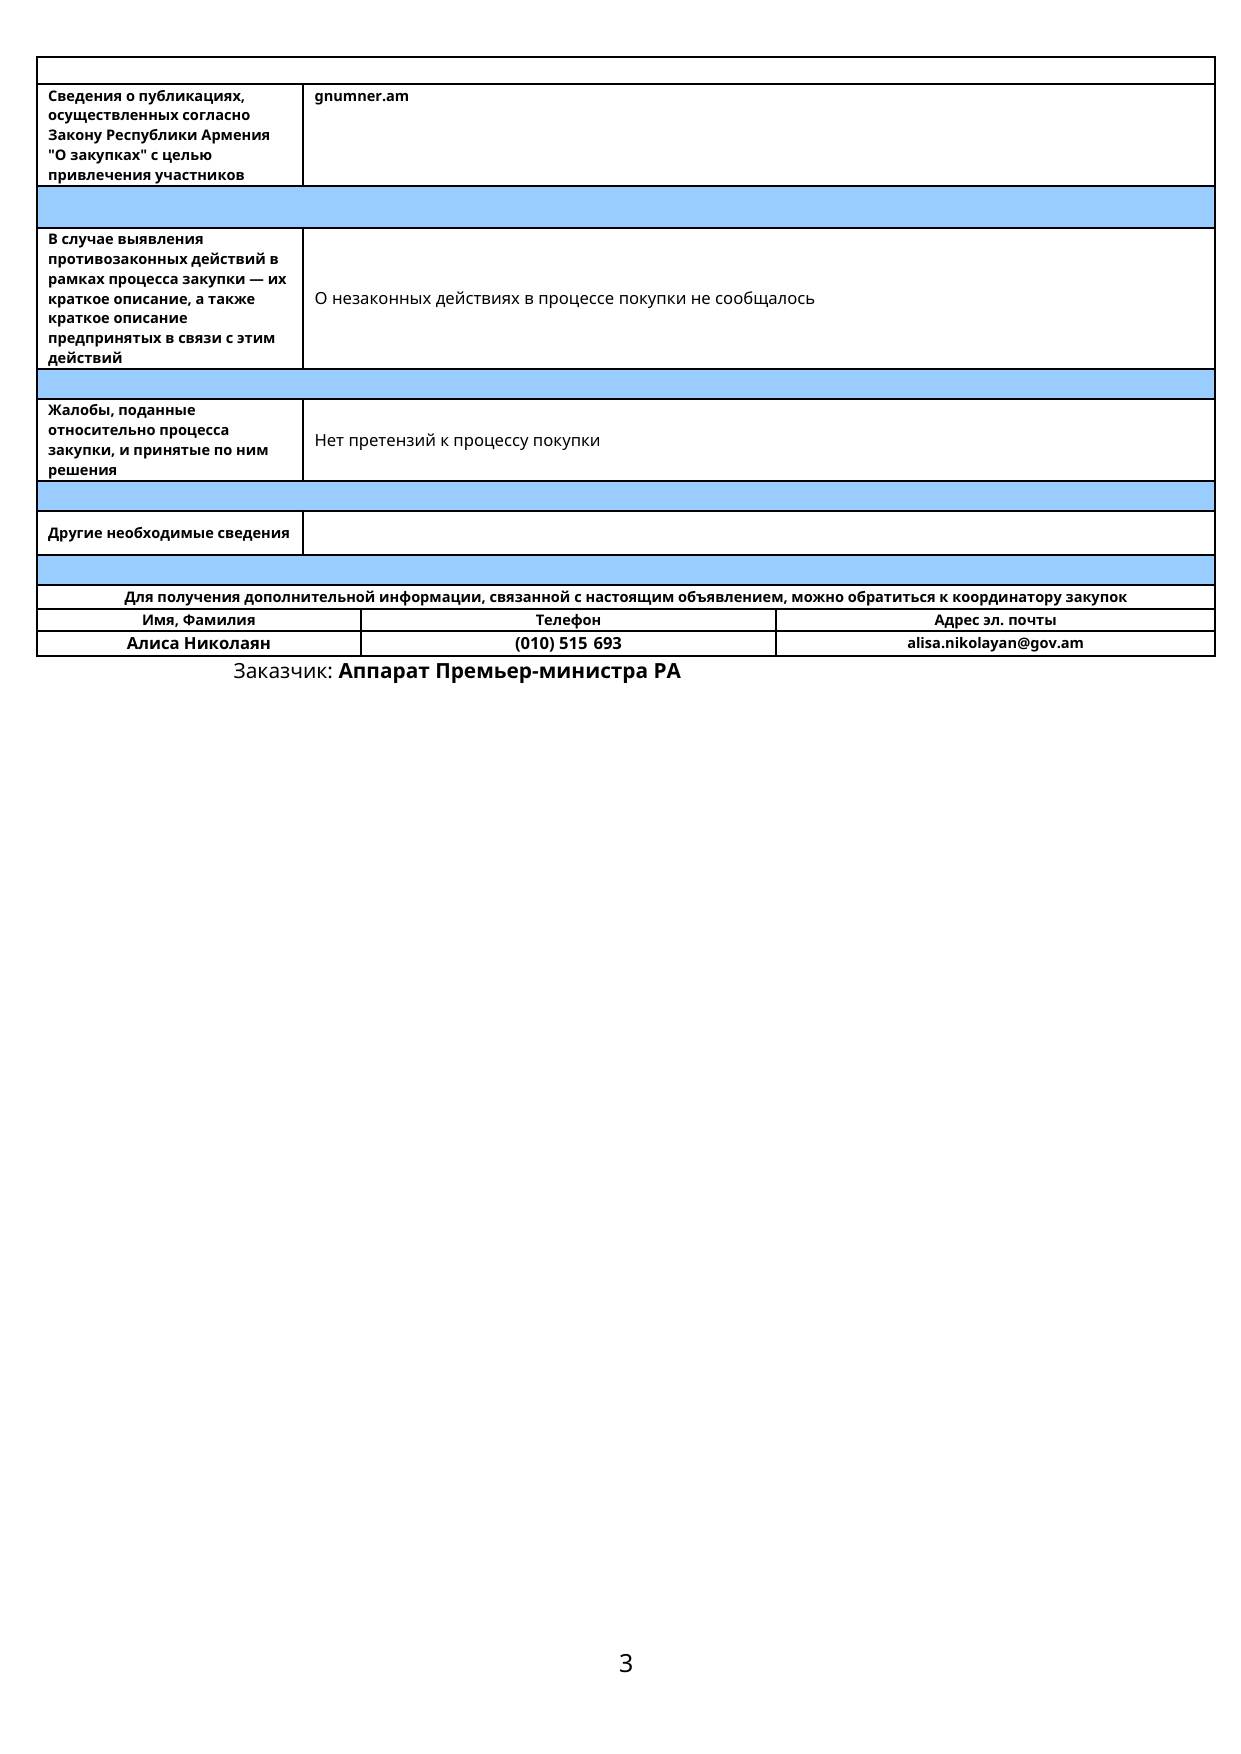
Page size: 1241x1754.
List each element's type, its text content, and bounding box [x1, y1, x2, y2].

table_cell (010) 515 693 [362, 632, 775, 654]
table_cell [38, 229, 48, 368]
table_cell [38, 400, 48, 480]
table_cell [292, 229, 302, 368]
table_cell Для получения дополнительной информации, связанной с настоящим объявлением, можно обратиться к координатору закупок [38, 586, 1214, 608]
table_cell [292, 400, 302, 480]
table_cell О незаконных действиях в процессе покупки не сообщалось [304, 229, 1214, 368]
table_cell gnumner.am [304, 85, 1214, 185]
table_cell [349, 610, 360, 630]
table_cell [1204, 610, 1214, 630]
table_cell alisa.nikolayan@gov.am [777, 632, 1214, 654]
table_cell Алиса Николаян [38, 632, 360, 654]
text Заказчик: Аппарат Премьер-министра РА [159, 657, 1092, 685]
table_cell Нет претензий к процессу покупки [304, 400, 1214, 480]
table_cell [38, 58, 1214, 83]
table_cell [38, 187, 1214, 227]
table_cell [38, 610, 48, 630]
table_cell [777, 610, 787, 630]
table_cell [38, 370, 1214, 398]
table_cell [304, 512, 1214, 554]
table_cell Сведения о публикациях, осуществленных согласно Закону Республики Армения "О закупках" с целью привлечения участников [38, 85, 302, 185]
table_cell Другие необходимые сведения [38, 512, 302, 554]
table_cell [38, 556, 1214, 584]
table_cell [38, 482, 1214, 510]
